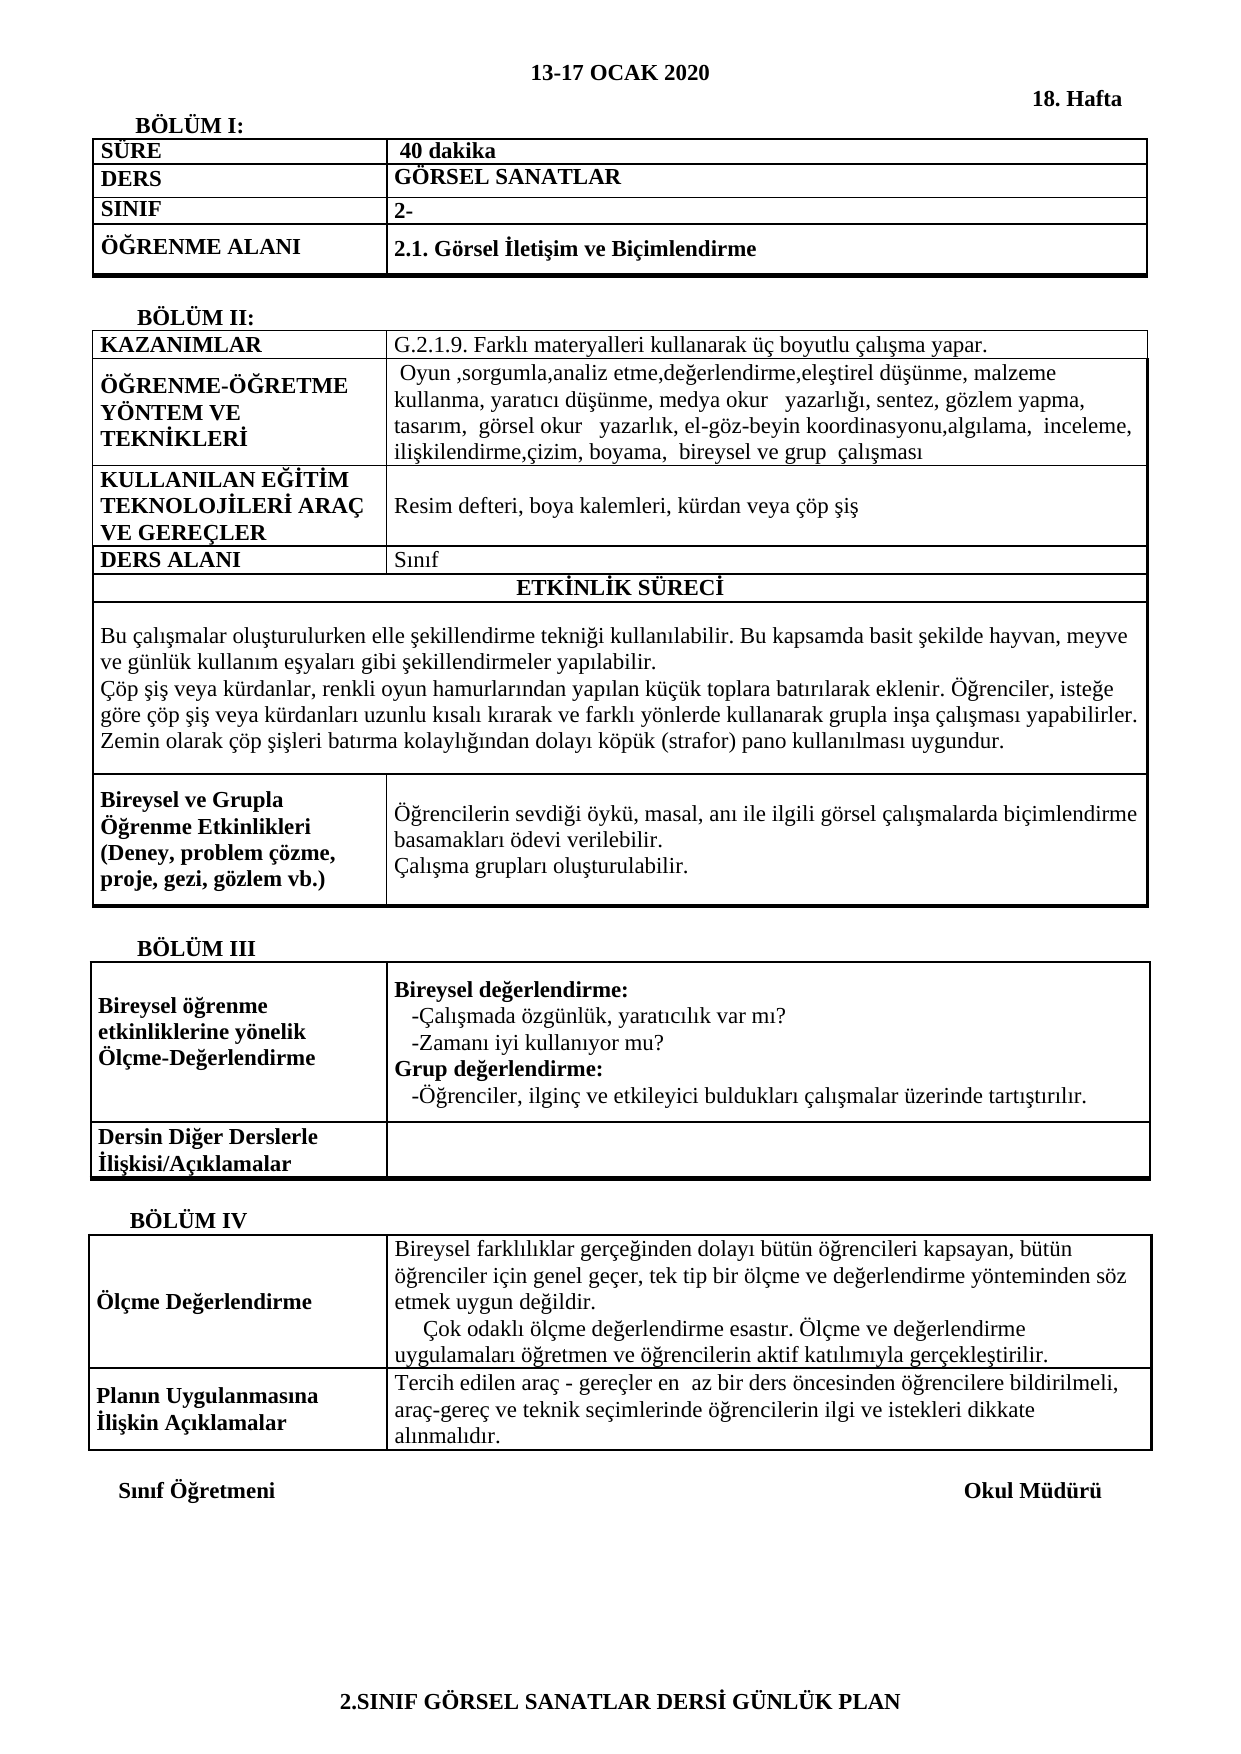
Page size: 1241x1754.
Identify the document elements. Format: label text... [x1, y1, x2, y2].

table_header Bireysel değerlendirme: -Çalışmada özgünlük, yaratıcılık var mı? -Zamanı iyi kullanıyor mu? Grup değerlendirme: -Öğrenciler, ilginç ve etkileyici buldukları çalışmalar üzerinde tartıştırılır. [388, 963, 1149, 1121]
table_cell 2.1. Görsel İletişim ve Biçimlendirme [388, 225, 1146, 273]
table_cell ÖĞRENME ALANI [94, 225, 386, 273]
table_cell Sınıf [387, 547, 1146, 573]
text BÖLÜM I: [118, 112, 1122, 138]
table_cell 2- [388, 198, 1146, 223]
table_cell Öğrencilerin sevdiği öykü, masal, anı ile ilgili görsel çalışmalarda biçimlendirme basamakları ödevi verilebilir. Çalışma grupları oluşturulabilir. [387, 775, 1146, 903]
table_cell Planın Uygulanmasına İlişkin Açıklamalar [90, 1369, 386, 1448]
subtitle BÖLÜM III [118, 934, 1122, 961]
table_cell ETKİNLİK SÜRECİ [94, 575, 1146, 601]
table_cell [388, 1123, 1149, 1176]
table_header 40 dakika [388, 140, 1146, 163]
text 2.SINIF GÖRSEL SANATLAR DERSİ GÜNLÜK PLAN [118, 1688, 1122, 1714]
text Sınıf Öğretmeni Okul Müdürü [118, 1477, 1122, 1503]
table_cell KULLANILAN EĞİTİM TEKNOLOJİLERİ ARAÇ VE GEREÇLER [93, 466, 386, 545]
table_header Ölçme Değerlendirme [90, 1236, 386, 1367]
table_cell Tercih edilen araç - gereçler en az bir ders öncesinden öğrencilere bildirilmeli, araç-gereç ve teknik seçimlerinde öğrencilerin ilgi ve istekleri dikkate alınmalıdır. [388, 1369, 1150, 1448]
table_cell GÖRSEL SANATLAR [388, 165, 1146, 197]
table_header Bireysel öğrenme etkinliklerine yönelik Ölçme-Değerlendirme [92, 963, 386, 1121]
text 13-17 OCAK 2020 [118, 59, 1122, 85]
table_header KAZANIMLAR [93, 331, 386, 358]
table_header Bireysel farklılıklar gerçeğinden dolayı bütün öğrencileri kapsayan, bütün öğrenciler için genel geçer, tek tip bir ölçme ve değerlendirme yönteminden söz etmek uygun değildir. Çok odaklı ölçme değerlendirme esastır. Ölçme ve değerlendirme uygulamaları öğretmen ve öğrencilerin aktif katılımıyla gerçekleştirilir. [388, 1236, 1150, 1367]
table_cell ÖĞRENME-ÖĞRETME YÖNTEM VE TEKNİKLERİ [93, 359, 386, 465]
table_cell SINIF [94, 198, 386, 223]
text BÖLÜM II: [118, 304, 1122, 330]
table_cell Bireysel ve Grupla Öğrenme Etkinlikleri (Deney, problem çözme, proje, gezi, gözlem vb.) [94, 775, 386, 903]
table_header G.2.1.9. Farklı materyalleri kullanarak üç boyutlu çalışma yapar. [387, 331, 1147, 358]
table_cell Dersin Diğer Derslerle İlişkisi/Açıklamalar [92, 1123, 386, 1176]
table_cell Resim defteri, boya kalemleri, kürdan veya çöp şiş [387, 466, 1146, 545]
subtitle BÖLÜM IV [118, 1207, 1122, 1233]
table_header SÜRE [94, 140, 386, 163]
table_cell DERS ALANI [94, 547, 386, 573]
table_cell Oyun ,sorgumla,analiz etme,değerlendirme,eleştirel düşünme, malzeme kullanma, yaratıcı düşünme, medya okur yazarlığı, sentez, gözlem yapma, tasarım, görsel okur yazarlık, el-göz-beyin koordinasyonu,algılama, inceleme, ilişkilendirme,çizim, boyama, bireysel ve grup çalışması [387, 359, 1146, 465]
table_cell DERS [94, 165, 386, 197]
table_cell Bu çalışmalar oluşturulurken elle şekillendirme tekniği kullanılabilir. Bu kapsamda basit şekilde hayvan, meyve ve günlük kullanım eşyaları gibi şekillendirmeler yapılabilir. Çöp şiş veya kürdanlar, renkli oyun hamurlarından yapılan küçük toplara batırılarak eklenir. Öğrenciler, isteğe göre çöp şiş veya kürdanları uzunlu kısalı kırarak ve farklı yönlerde kullanarak grupla inşa çalışması yapabilirler. Zemin olarak çöp şişleri batırma kolaylığından dolayı köpük (strafor) pano kullanılması uygundur. [94, 603, 1146, 773]
text 18. Hafta [118, 85, 1122, 112]
